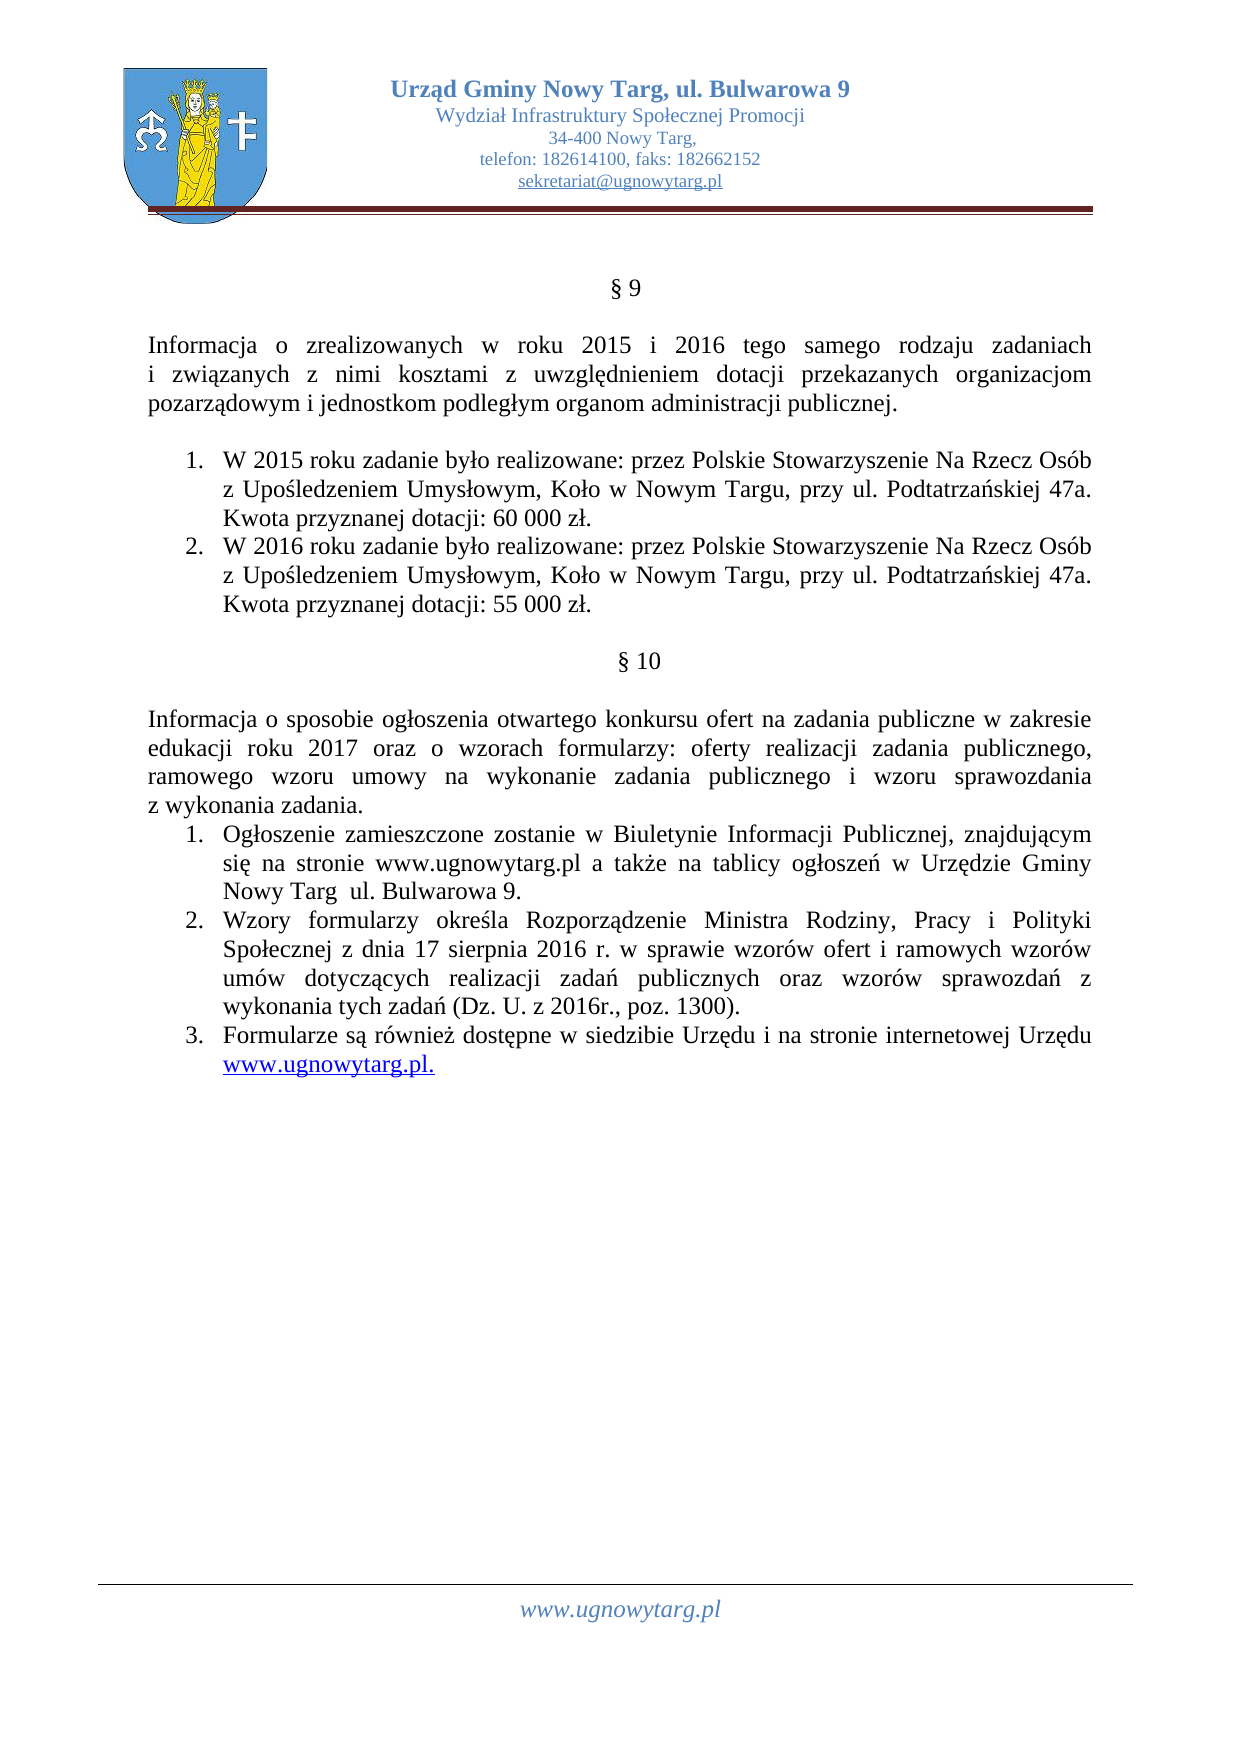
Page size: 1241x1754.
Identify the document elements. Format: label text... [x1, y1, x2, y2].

list Ogłoszenie zamieszczone zostanie w Biuletynie Informacji Publicznej, znajdującym się na stronie www.ugnowytarg.pl a także na tablicy ogłoszeń w Urzędzie Gminy Nowy Targ ul. Bulwarowa 9. [185, 819, 1093, 905]
list Wzory formularzy określa Rozporządzenie Ministra Rodziny, Pracy i Polityki Społecznej z dnia 17 sierpnia 2016 r. w sprawie wzorów ofert i ramowych wzorów umów dotyczących realizacji zadań publicznych oraz wzorów sprawozdań z wykonania tych zadań (Dz. U. z 2016r., poz. 1300). [185, 905, 1093, 1020]
text § 10 [185, 646, 1093, 675]
text Informacja o zrealizowanych w roku 2015 i 2016 tego samego rodzaju zadaniach i związanych z nimi kosztami z uwzględnieniem dotacji przekazanych organizacjom pozarządowym i jednostkom podległym organom administracji publicznej. [148, 330, 1093, 416]
picture [123, 68, 268, 224]
text Informacja o sposobie ogłoszenia otwartego konkursu ofert na zadania publiczne w zakresie edukacji roku 2017 oraz o wzorach formularzy: oferty realizacji zadania publicznego, ramowego wzoru umowy na wykonanie zadania publicznego i wzoru sprawozdania z wykonania zadania. [148, 704, 1093, 819]
list W 2015 roku zadanie było realizowane: przez Polskie Stowarzyszenie Na Rzecz Osób z Upośledzeniem Umysłowym, Koło w Nowym Targu, przy ul. Podtatrzańskiej 47a. Kwota przyznanej dotacji: 60 000 zł. [185, 445, 1093, 531]
list W 2016 roku zadanie było realizowane: przez Polskie Stowarzyszenie Na Rzecz Osób z Upośledzeniem Umysłowym, Koło w Nowym Targu, przy ul. Podtatrzańskiej 47a. Kwota przyznanej dotacji: 55 000 zł. [185, 531, 1093, 618]
text § 9 [610, 273, 1093, 301]
list Formularze są również dostępne w siedzibie Urzędu i na stronie internetowej Urzędu www.ugnowytarg.pl. [185, 1020, 1093, 1078]
